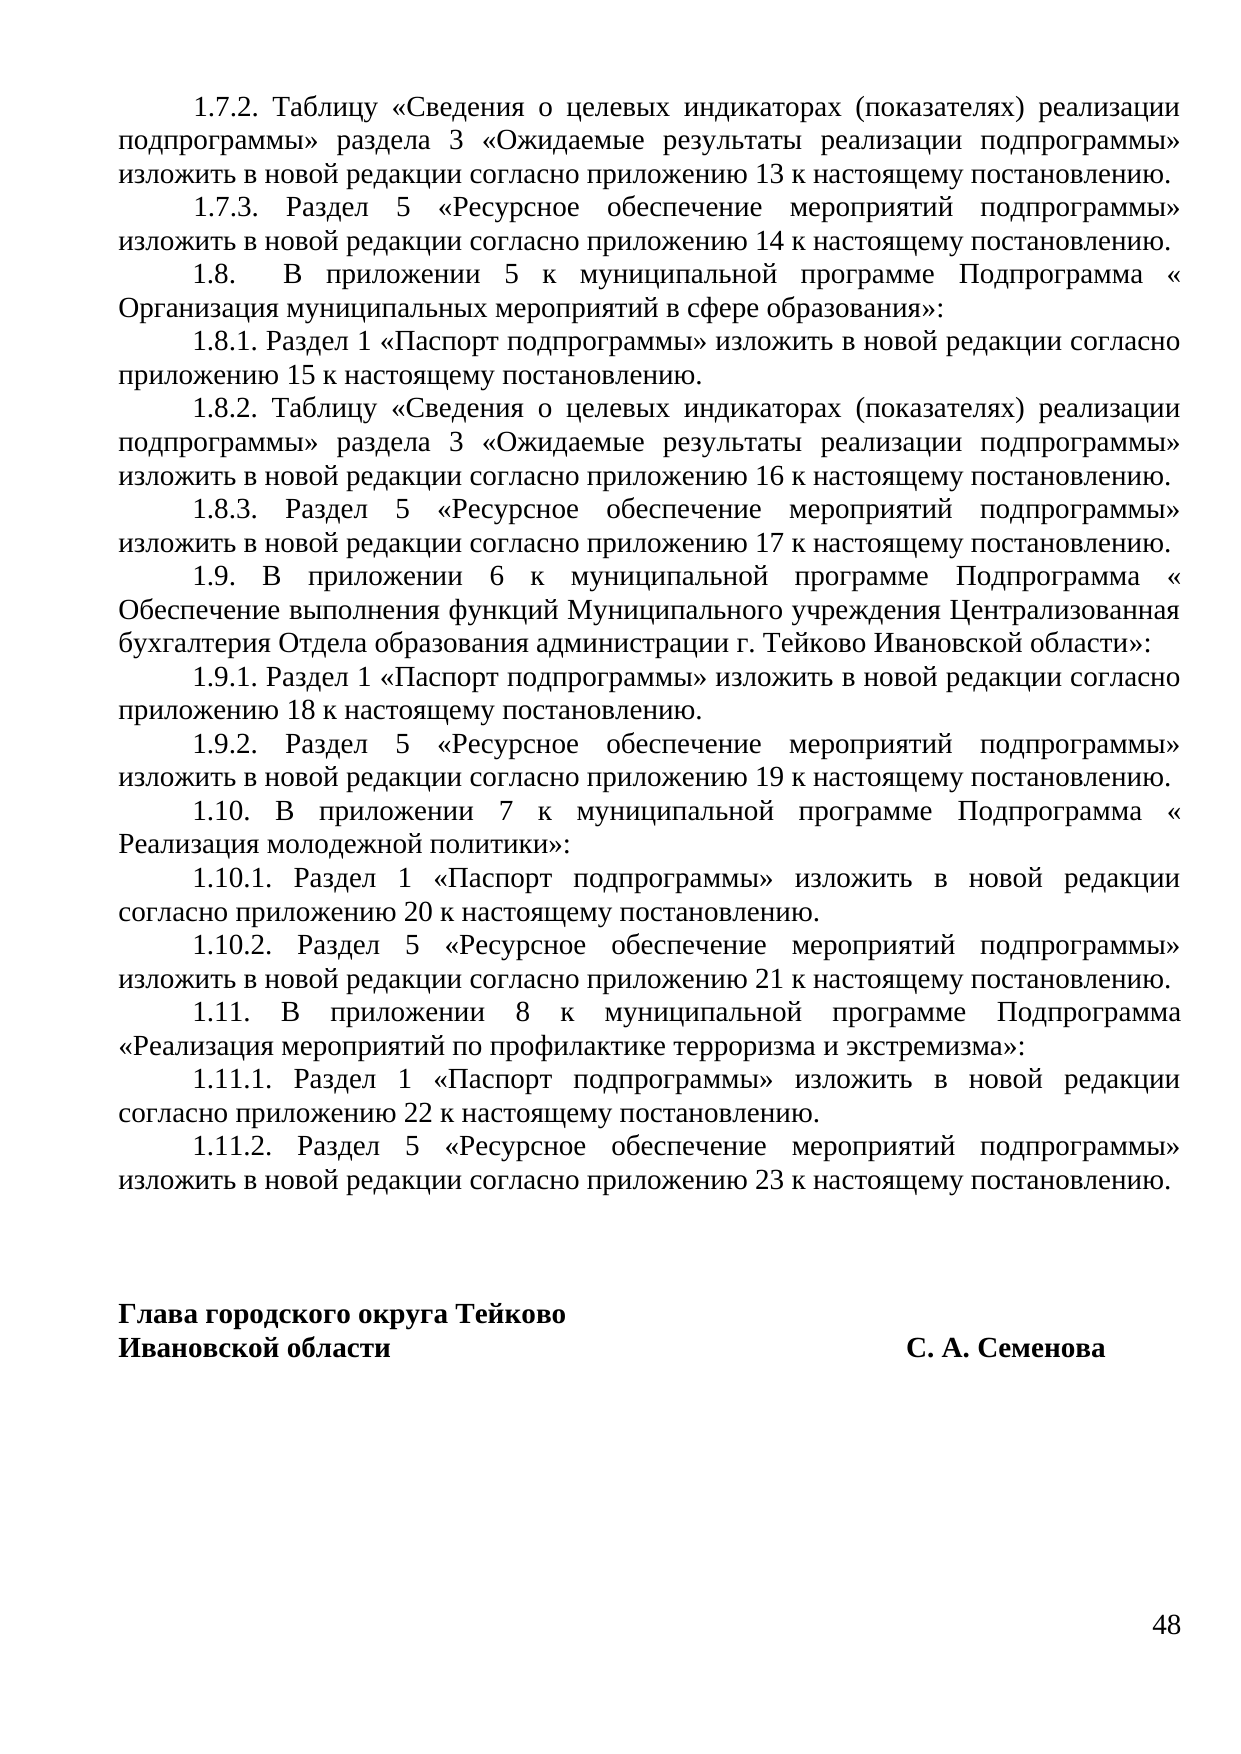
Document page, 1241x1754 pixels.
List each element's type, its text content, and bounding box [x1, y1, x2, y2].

text 1.10. В приложении 7 к муниципальной программе Подпрограмма « Реализация молодежной политики»: [118, 793, 1181, 860]
text 1.10.1. Раздел 1 «Паспорт подпрограммы» изложить в новой редакции согласно приложению 20 к настоящему постановлению. [118, 860, 1181, 927]
text Ивановской области С. А. Семенова [118, 1330, 1181, 1363]
text Глава городского округа Тейково [118, 1296, 1181, 1330]
text 1.11.1. Раздел 1 «Паспорт подпрограммы» изложить в новой редакции согласно приложению 22 к настоящему постановлению. [118, 1061, 1181, 1128]
text 1.9.2. Раздел 5 «Ресурсное обеспечение мероприятий подпрограммы» изложить в новой редакции согласно приложению 19 к настоящему постановлению. [118, 726, 1181, 793]
text 1.11. В приложении 8 к муниципальной программе Подпрограмма «Реализация мероприятий по профилактике терроризма и экстремизма»: [118, 994, 1181, 1061]
text 1.8.2. Таблицу «Сведения о целевых индикаторах (показателях) реализации подпрограммы» раздела 3 «Ожидаемые результаты реализации подпрограммы» изложить в новой редакции согласно приложению 16 к настоящему постановлению. [118, 391, 1181, 491]
text 1.8.1. Раздел 1 «Паспорт подпрограммы» изложить в новой редакции согласно приложению 15 к настоящему постановлению. [118, 323, 1181, 391]
text 1.9.1. Раздел 1 «Паспорт подпрограммы» изложить в новой редакции согласно приложению 18 к настоящему постановлению. [118, 659, 1181, 726]
text 1.8.3. Раздел 5 «Ресурсное обеспечение мероприятий подпрограммы» изложить в новой редакции согласно приложению 17 к настоящему постановлению. [118, 491, 1181, 558]
text 1.9. В приложении 6 к муниципальной программе Подпрограмма « Обеспечение выполнения функций Муниципального учреждения Централизованная бухгалтерия Отдела образования администрации г. Тейково Ивановской области»: [118, 558, 1181, 659]
text 1.7.2. Таблицу «Сведения о целевых индикаторах (показателях) реализации подпрограммы» раздела 3 «Ожидаемые результаты реализации подпрограммы» изложить в новой редакции согласно приложению 13 к настоящему постановлению. [118, 89, 1181, 189]
text 1.10.2. Раздел 5 «Ресурсное обеспечение мероприятий подпрограммы» изложить в новой редакции согласно приложению 21 к настоящему постановлению. [118, 927, 1181, 994]
text 1.11.2. Раздел 5 «Ресурсное обеспечение мероприятий подпрограммы» изложить в новой редакции согласно приложению 23 к настоящему постановлению. [118, 1128, 1181, 1196]
text 1.7.3. Раздел 5 «Ресурсное обеспечение мероприятий подпрограммы» изложить в новой редакции согласно приложению 14 к настоящему постановлению. [118, 189, 1181, 256]
text 1.8. В приложении 5 к муниципальной программе Подпрограмма « Организация муниципальных мероприятий в сфере образования»: [118, 256, 1181, 323]
